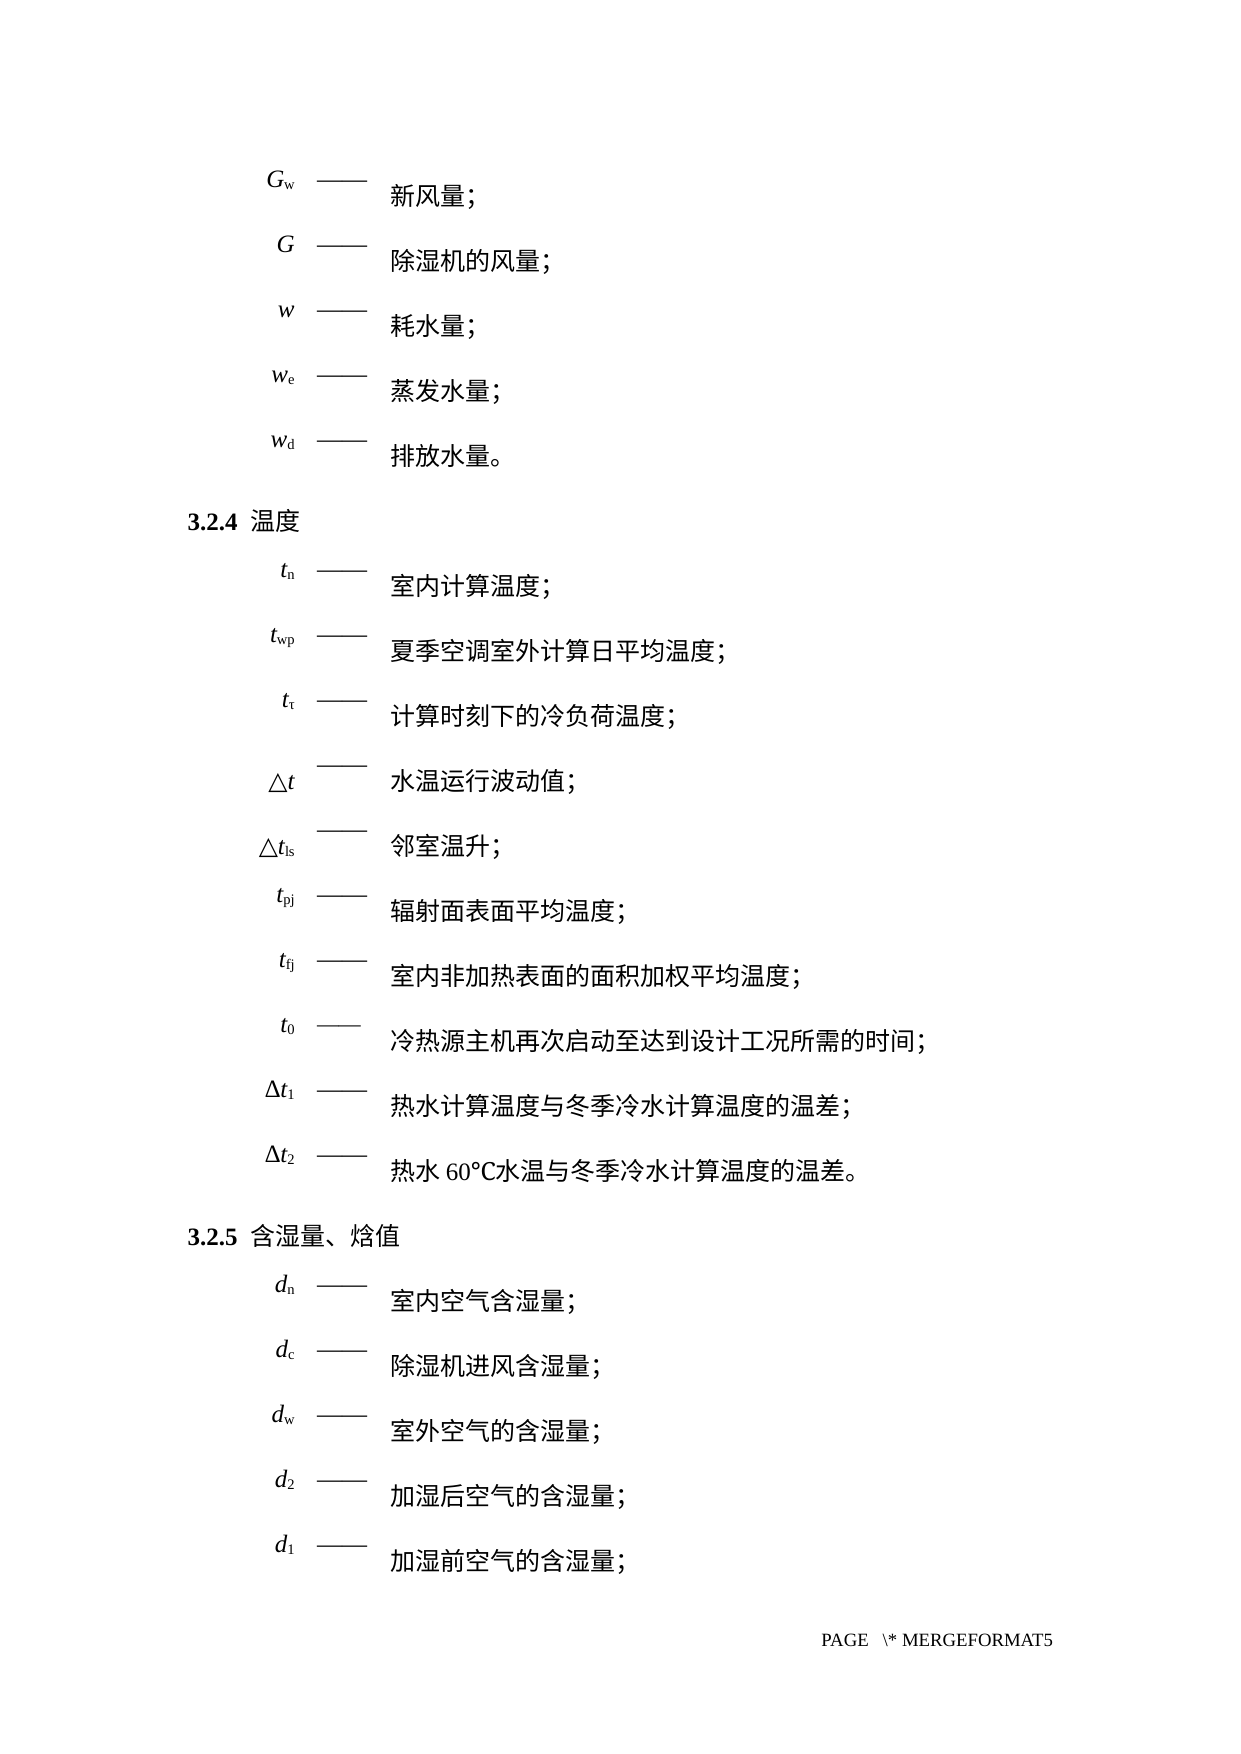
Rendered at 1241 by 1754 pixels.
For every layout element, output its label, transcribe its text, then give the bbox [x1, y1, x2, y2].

table_header —— [306, 1267, 379, 1332]
table_cell —— [306, 1332, 379, 1397]
text 3.2.4 温度 [187, 487, 1053, 552]
table_cell tpj [176, 877, 306, 942]
table_cell wd [176, 422, 306, 487]
table_cell △tls [176, 812, 306, 877]
table_cell —— [306, 1462, 379, 1527]
table_cell 夏季空调室外计算日平均温度； [379, 617, 1064, 682]
table_header tn [176, 552, 306, 617]
table_cell —— [306, 747, 379, 812]
table_cell 除湿机的风量； [379, 227, 1064, 292]
table_cell tfj [176, 942, 306, 1007]
table_cell —— [306, 682, 379, 747]
table_cell ∆t2 [176, 1137, 306, 1202]
table_header 室内计算温度； [379, 552, 1064, 617]
table_cell —— [306, 292, 379, 357]
table_cell 计算时刻下的冷负荷温度； [379, 682, 1064, 747]
text 3.2.5 含湿量、焓值 [187, 1202, 1053, 1267]
table_header 室内空气含湿量； [379, 1267, 1064, 1332]
table_cell 辐射面表面平均温度； [379, 877, 1064, 942]
table_cell —— [306, 1527, 379, 1592]
table_cell Gw [176, 162, 306, 227]
table_cell —— [306, 942, 379, 1007]
table_cell t0 [176, 1007, 306, 1072]
table_cell —— [306, 162, 379, 227]
table_cell 加湿前空气的含湿量； [379, 1527, 1064, 1592]
table_cell —— [306, 227, 379, 292]
table_cell —— [306, 1072, 379, 1137]
table_cell tτ [176, 682, 306, 747]
table_header dn [176, 1267, 306, 1332]
table_cell —— [306, 422, 379, 487]
table_cell twp [176, 617, 306, 682]
table_cell 排放水量。 [379, 422, 1064, 487]
table_header —— [306, 552, 379, 617]
table_cell 新风量； [379, 162, 1064, 227]
table_cell 室外空气的含湿量； [379, 1397, 1064, 1462]
table_cell d2 [176, 1462, 306, 1527]
table_cell 加湿后空气的含湿量； [379, 1462, 1064, 1527]
table_cell —— [306, 1007, 379, 1072]
table_cell —— [306, 1397, 379, 1462]
table_cell G [176, 227, 306, 292]
table_cell —— [306, 617, 379, 682]
table_cell 水温运行波动值； [379, 747, 1064, 812]
table_cell 耗水量； [379, 292, 1064, 357]
table_cell 室内非加热表面的面积加权平均温度； [379, 942, 1064, 1007]
table_cell dc [176, 1332, 306, 1397]
table_cell 蒸发水量； [379, 357, 1064, 422]
table_cell —— [306, 357, 379, 422]
table_cell —— [306, 812, 379, 877]
table_cell 热水计算温度与冬季冷水计算温度的温差； [379, 1072, 1064, 1137]
table_cell ∆t1 [176, 1072, 306, 1137]
table_cell we [176, 357, 306, 422]
table_cell 除湿机进风含湿量； [379, 1332, 1064, 1397]
table_cell d1 [176, 1527, 306, 1592]
table_cell —— [306, 1137, 379, 1202]
table_cell w [176, 292, 306, 357]
table_cell —— [306, 877, 379, 942]
table_cell △t [176, 747, 306, 812]
table_cell 热水60℃水温与冬季冷水计算温度的温差。 [379, 1137, 1064, 1202]
table_cell dw [176, 1397, 306, 1462]
table_cell 邻室温升； [379, 812, 1064, 877]
table_cell 冷热源主机再次启动至达到设计工况所需的时间； [379, 1007, 1064, 1072]
